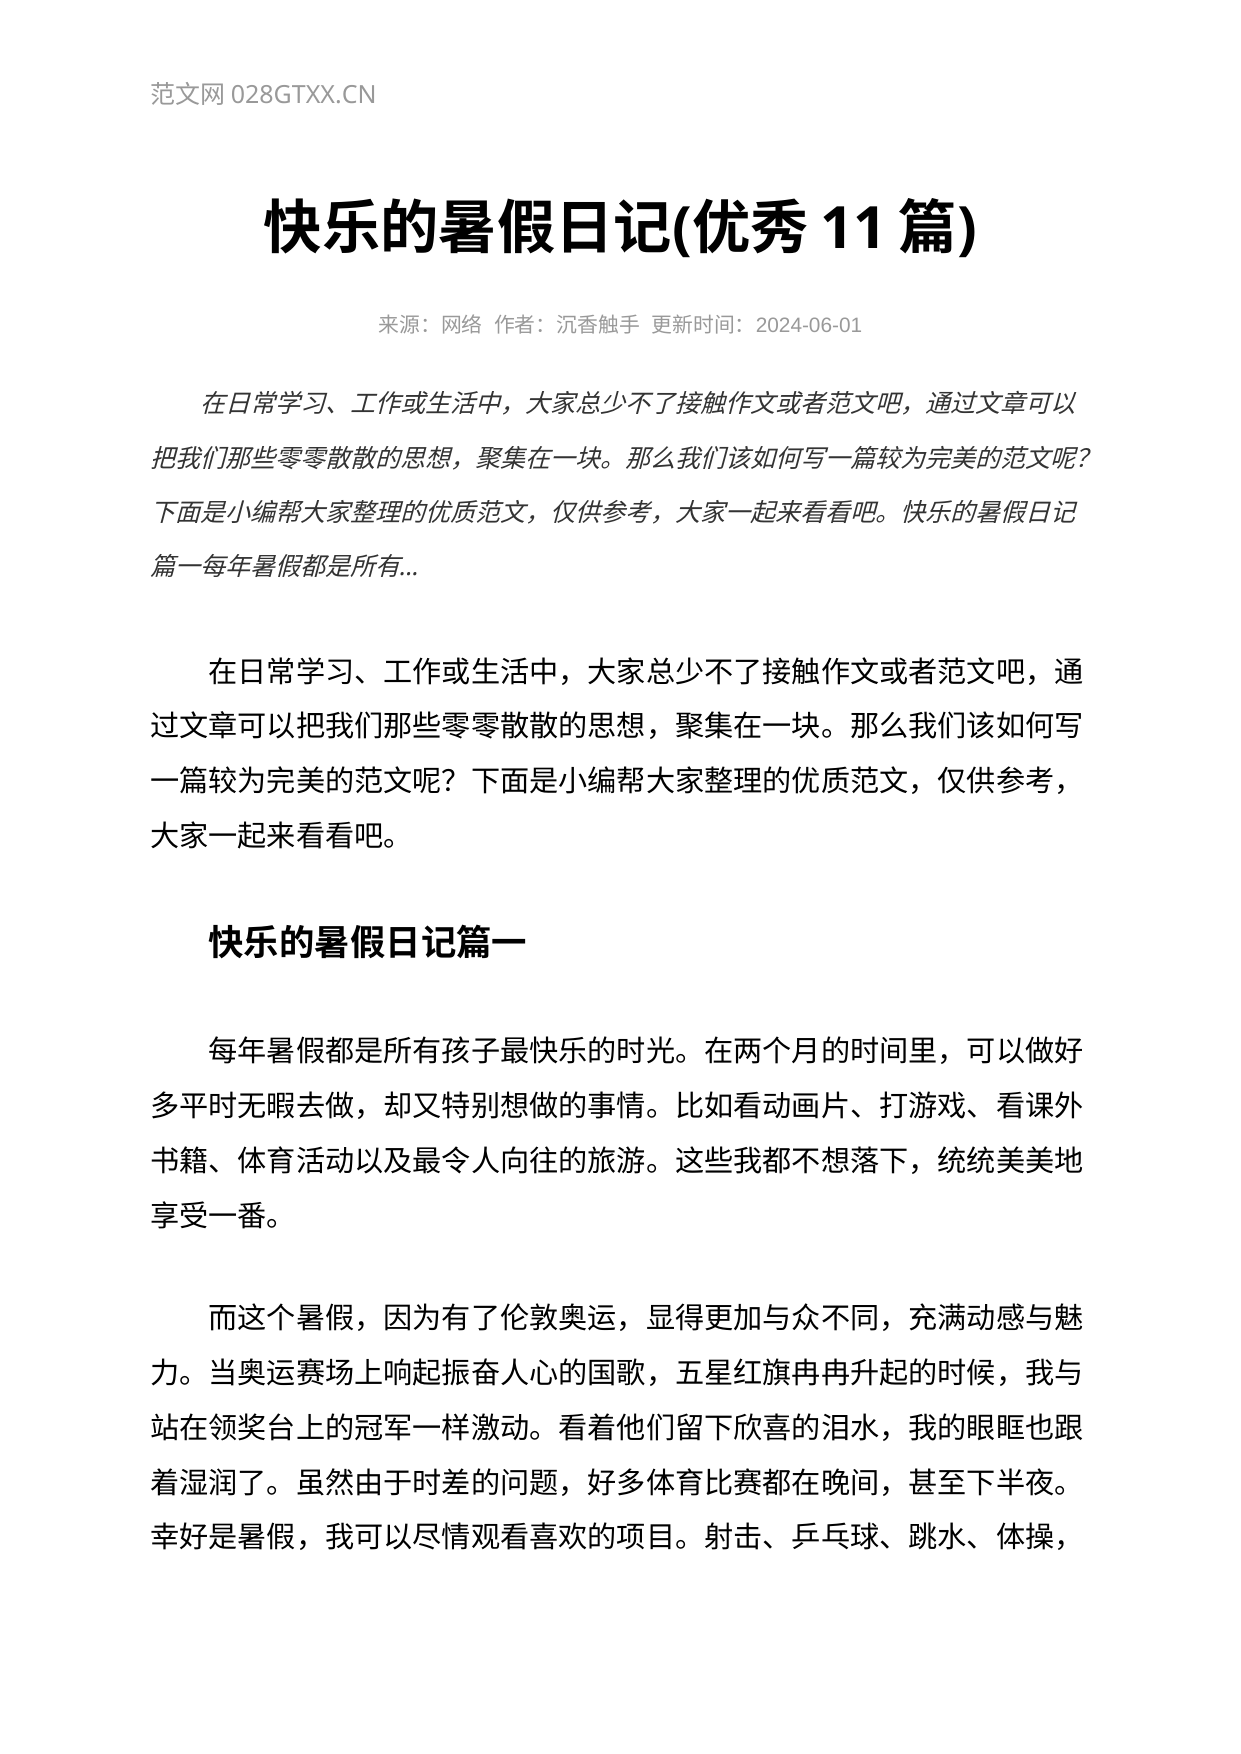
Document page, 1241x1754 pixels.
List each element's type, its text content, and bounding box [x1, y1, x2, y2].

text 在日常学习、工作或生活中，大家总少不了接触作文或者范文吧，通过文章可以把我们那些零零散散的思想，聚集在一块。那么我们该如何写一篇较为完美的范文呢？下面是小编帮大家整理的优质范文，仅供参考，大家一起来看看吧。 [150, 648, 1090, 855]
text 来源：网络 作者：沉香触手 更新时间：2024-06-01 [150, 313, 1090, 337]
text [150, 1294, 1090, 1556]
subtitle 快乐的暑假日记(优秀11篇) [150, 181, 1090, 266]
text 快乐的暑假日记篇一 [150, 914, 1090, 966]
text 在日常学习、工作或生活中，大家总少不了接触作文或者范文吧，通过文章可以把我们那些零零散散的思想，聚集在一块。那么我们该如何写一篇较为完美的范文呢？下面是小编帮大家整理的优质范文，仅供参考，大家一起来看看吧。快乐的暑假日记篇一每年暑假都是所有... [150, 384, 1090, 583]
text 每年暑假都是所有孩子最快乐的时光。在两个月的时间里，可以做好多平时无暇去做，却又特别想做的事情。比如看动画片、打游戏、看课外书籍、体育活动以及最令人向往的旅游。这些我都不想落下，统统美美地享受一番。 [150, 1028, 1090, 1235]
